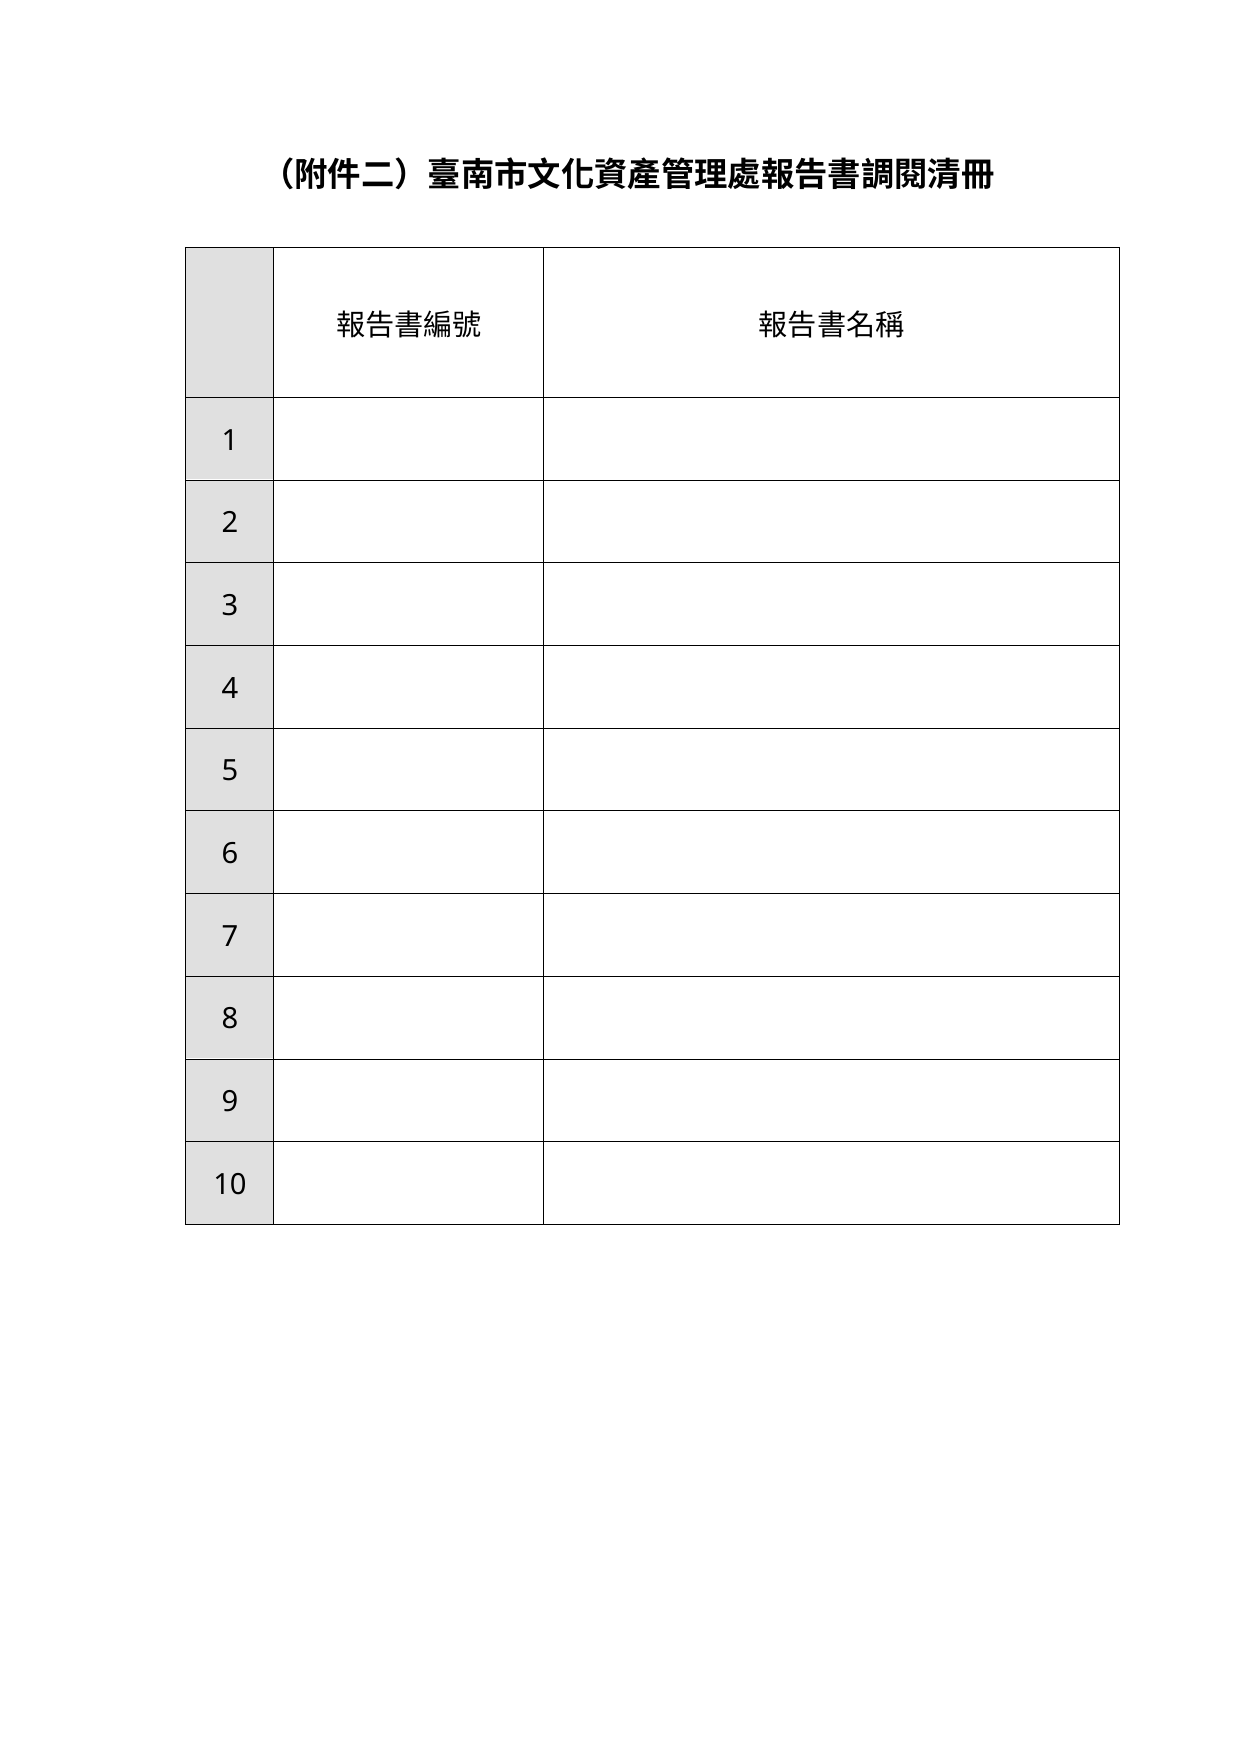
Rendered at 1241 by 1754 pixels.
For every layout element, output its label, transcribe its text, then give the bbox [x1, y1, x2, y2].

table_cell [274, 646, 543, 728]
table_cell [274, 1060, 543, 1141]
table_cell [544, 1060, 1119, 1141]
table_cell [544, 977, 1119, 1058]
table_header 報告書編號 [274, 248, 543, 397]
table_cell 7 [186, 894, 273, 976]
table_cell [544, 811, 1119, 893]
table_cell 8 [186, 977, 273, 1058]
table_cell [544, 481, 1119, 562]
table_cell 4 [186, 646, 273, 728]
table_cell [274, 398, 543, 479]
table_cell 10 [186, 1142, 273, 1224]
table_cell 1 [186, 398, 273, 479]
table_cell [544, 563, 1119, 645]
table_cell [544, 398, 1119, 479]
table_cell [274, 811, 543, 893]
table_header [186, 248, 273, 397]
table_cell [274, 1142, 543, 1224]
table_cell [274, 977, 543, 1058]
table_cell [544, 646, 1119, 728]
table_header 報告書名稱 [544, 248, 1119, 397]
table_cell [274, 729, 543, 810]
table_cell [274, 894, 543, 976]
table_cell [274, 563, 543, 645]
table_cell [544, 729, 1119, 810]
table_cell 5 [186, 729, 273, 810]
table_cell 6 [186, 811, 273, 893]
table_cell 9 [186, 1060, 273, 1141]
table_cell [544, 1142, 1119, 1224]
table_cell [274, 481, 543, 562]
table_cell [544, 894, 1119, 976]
text （附件二）臺南市文化資產管理處報告書調閱清冊 [148, 134, 1107, 209]
table_cell 2 [186, 481, 273, 562]
table_cell 3 [186, 563, 273, 645]
